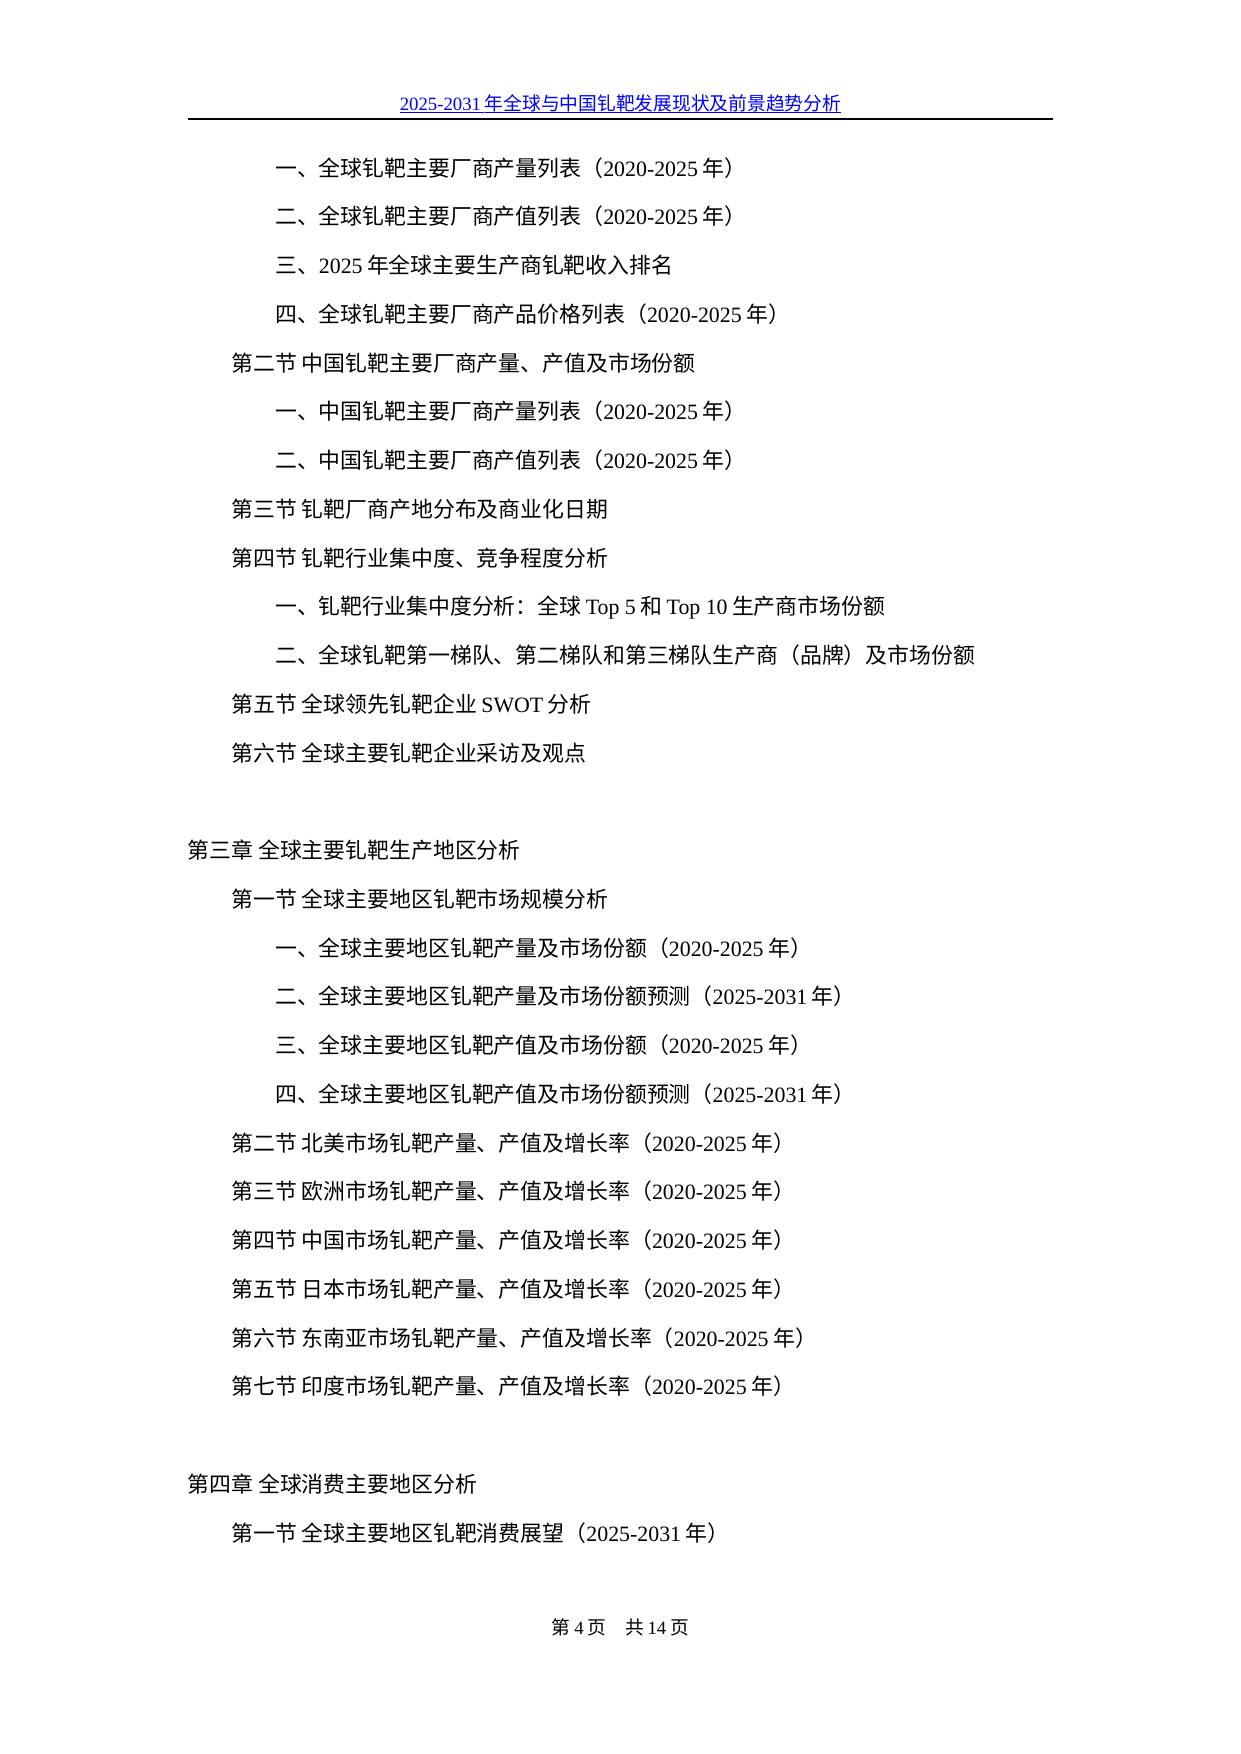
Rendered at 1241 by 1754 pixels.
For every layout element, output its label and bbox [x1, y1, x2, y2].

text [187, 150, 1053, 1548]
